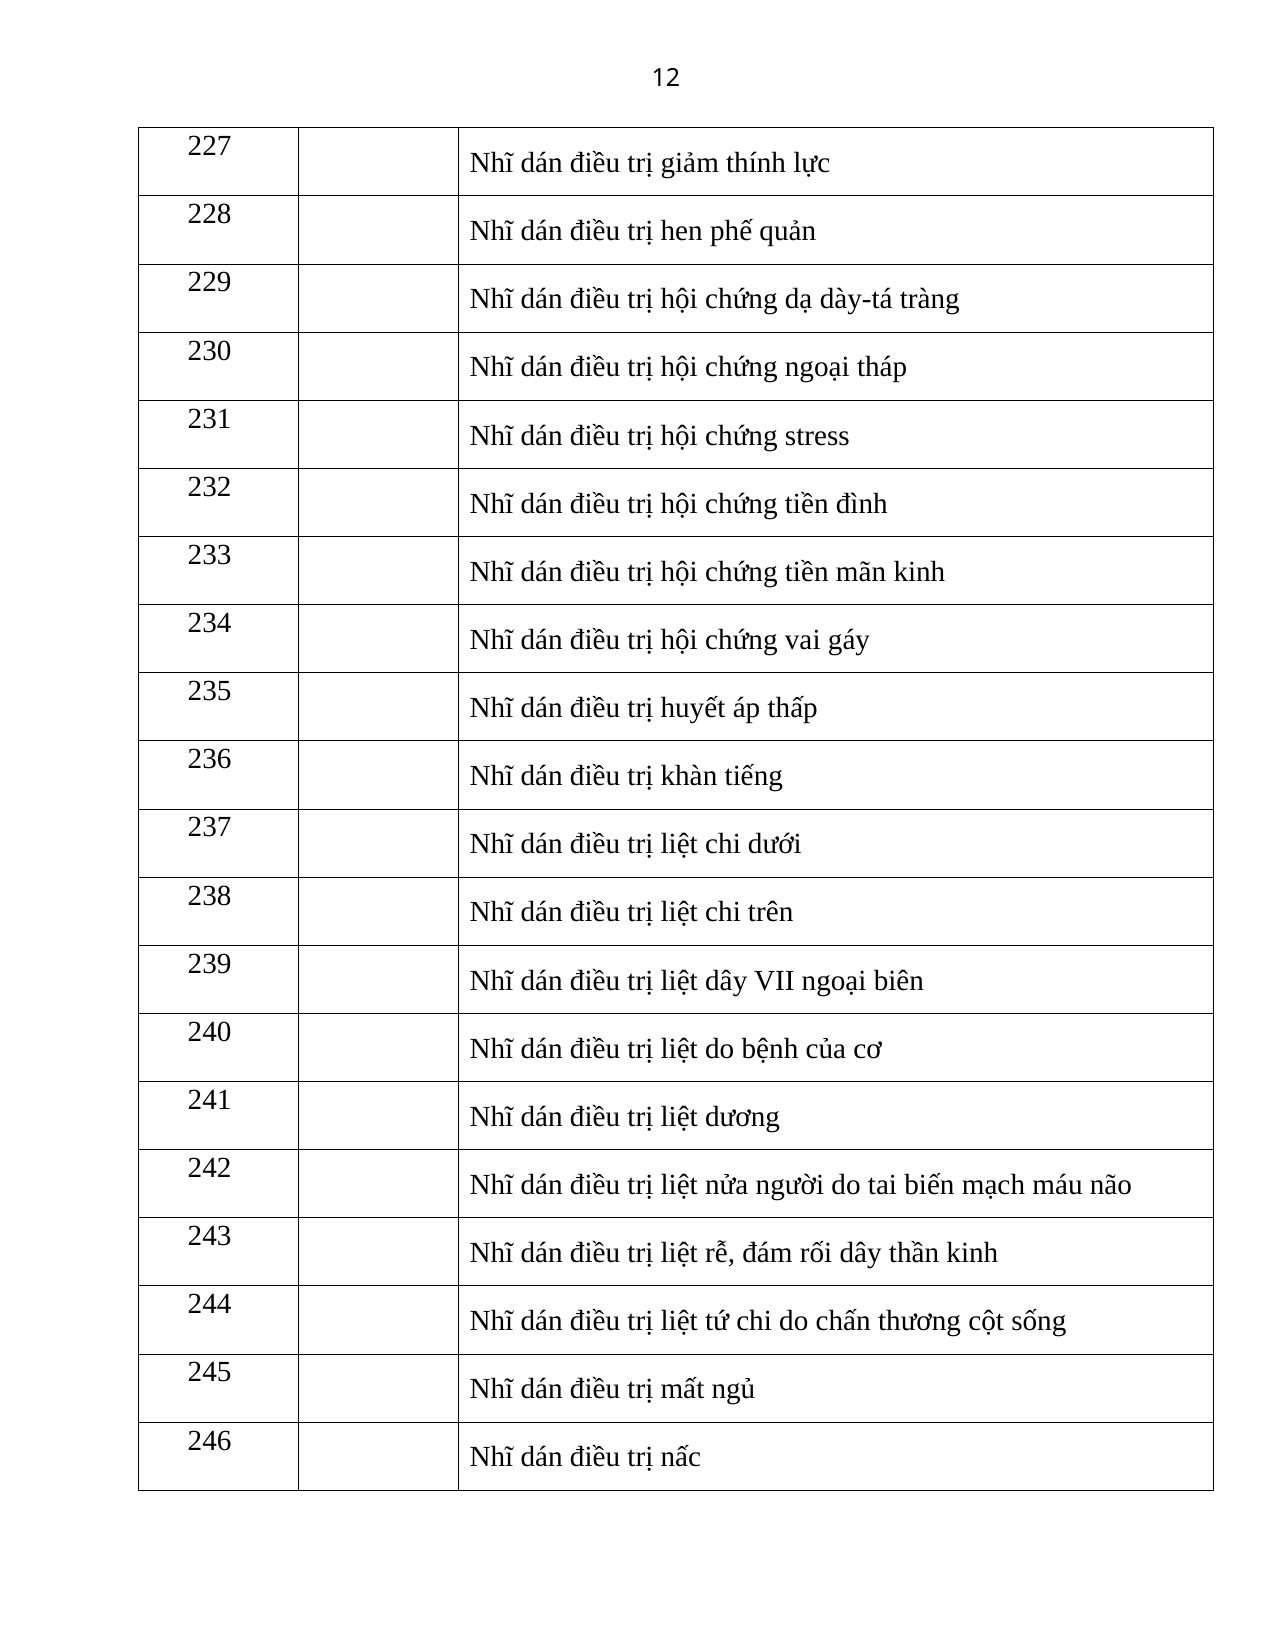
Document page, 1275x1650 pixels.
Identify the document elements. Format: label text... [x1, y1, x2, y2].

table_cell [139, 469, 298, 536]
table_cell [139, 878, 298, 945]
table_cell [299, 1218, 458, 1285]
table_cell [299, 1286, 458, 1353]
table_cell [299, 1423, 458, 1490]
table_cell Nhĩ dán điều trị giảm thính lực [459, 128, 1213, 195]
table_cell Nhĩ dán điều trị liệt do bệnh của cơ [459, 1014, 1213, 1081]
table_cell [139, 1082, 298, 1149]
table_cell [139, 537, 298, 604]
table_cell [139, 1355, 298, 1422]
table_cell Nhĩ dán điều trị liệt rễ, đám rối dây thần kinh [459, 1218, 1213, 1285]
table_cell Nhĩ dán điều trị hội chứng vai gáy [459, 605, 1213, 672]
table_cell [299, 605, 458, 672]
table_cell [139, 265, 298, 332]
table_cell [139, 1150, 298, 1217]
table_cell [139, 741, 298, 808]
table_cell Nhĩ dán điều trị hội chứng ngoại tháp [459, 333, 1213, 400]
table_cell [299, 1355, 458, 1422]
table_cell [139, 1286, 298, 1353]
table_cell [299, 128, 458, 195]
table_cell Nhĩ dán điều trị hội chứng stress [459, 401, 1213, 468]
table_cell Nhĩ dán điều trị liệt chi trên [459, 878, 1213, 945]
table_cell Nhĩ dán điều trị hội chứng tiền đình [459, 469, 1213, 536]
table_cell [139, 128, 298, 195]
table_cell [139, 605, 298, 672]
table_cell [139, 673, 298, 740]
table_cell [299, 1082, 458, 1149]
table_cell Nhĩ dán điều trị liệt dương [459, 1082, 1213, 1149]
table_cell [299, 946, 458, 1013]
table_cell [299, 401, 458, 468]
table_cell [139, 1218, 298, 1285]
table_cell [299, 265, 458, 332]
table_cell [299, 1014, 458, 1081]
table_cell Nhĩ dán điều trị liệt tứ chi do chấn thương cột sống [459, 1286, 1213, 1353]
table_cell Nhĩ dán điều trị huyết áp thấp [459, 673, 1213, 740]
table_cell [139, 1014, 298, 1081]
table_cell [299, 878, 458, 945]
table_cell [299, 537, 458, 604]
table_cell [139, 946, 298, 1013]
table_cell Nhĩ dán điều trị hội chứng dạ dày-tá tràng [459, 265, 1213, 332]
table_cell Nhĩ dán điều trị liệt nửa người do tai biến mạch máu não [459, 1150, 1213, 1217]
table_cell Nhĩ dán điều trị liệt chi dưới [459, 810, 1213, 877]
table_cell [139, 333, 298, 400]
table_cell Nhĩ dán điều trị liệt dây VII ngoại biên [459, 946, 1213, 1013]
table_cell [299, 810, 458, 877]
table_cell Nhĩ dán điều trị hội chứng tiền mãn kinh [459, 537, 1213, 604]
table_cell [299, 1150, 458, 1217]
table_cell [139, 1423, 298, 1490]
table_cell [299, 196, 458, 263]
table_cell [299, 673, 458, 740]
table_cell Nhĩ dán điều trị nấc [459, 1423, 1213, 1490]
table_cell [299, 741, 458, 808]
table_cell Nhĩ dán điều trị mất ngủ [459, 1355, 1213, 1422]
table_cell [139, 401, 298, 468]
table_cell [139, 810, 298, 877]
table_cell [139, 196, 298, 263]
table_cell Nhĩ dán điều trị khàn tiếng [459, 741, 1213, 808]
table_cell [299, 469, 458, 536]
table_cell Nhĩ dán điều trị hen phế quản [459, 196, 1213, 263]
table_cell [299, 333, 458, 400]
